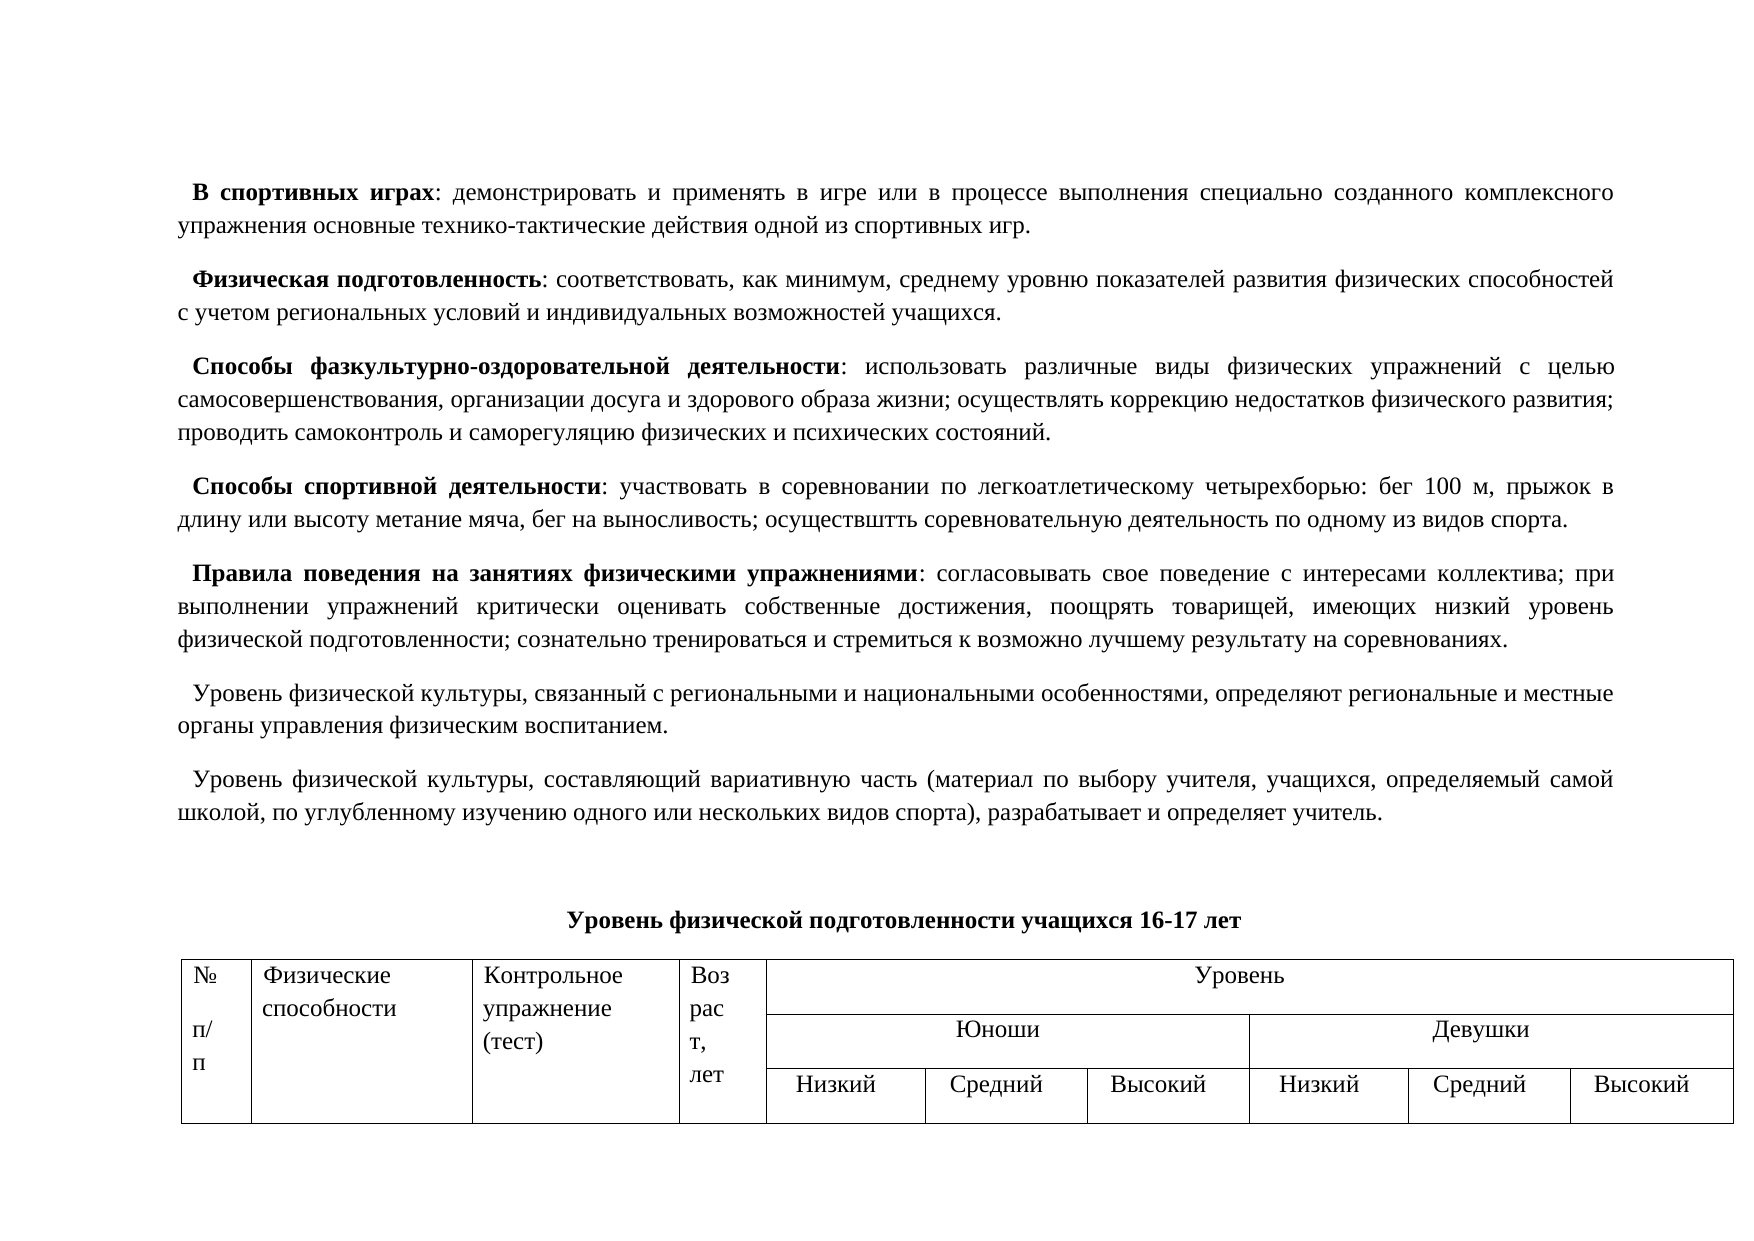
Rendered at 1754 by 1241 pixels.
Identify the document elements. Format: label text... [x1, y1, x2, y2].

table_cell Средний [926, 1069, 1087, 1122]
table_header Возраст, лет [680, 960, 766, 1122]
text Уровень физической культуры, связанный с региональными и национальными особенностями, определяют региональные и местные органы управления физическим воспитанием. [177, 678, 1615, 739]
table_header Уровень [767, 960, 1733, 1013]
table_cell Высокий [1088, 1069, 1249, 1122]
table_cell Средний [1409, 1069, 1570, 1122]
text Способы фазкультурно-оздоровательной деятельности: использовать различные виды физических упражнений с целью самосовершенствования, организации досуга и здорового образа жизни; осуществлять коррекцию недостатков физического развития; проводить самоконтроль и саморегуляцию физических и психических состояний. [177, 351, 1615, 446]
text В спортивных играх: демонстрировать и применять в игре или в процессе выполнения специально созданного комплексного упражнения основные технико-тактические действия одной из спортивных игр. [177, 177, 1615, 239]
table_header Контрольное упражнение (тест) [473, 960, 679, 1122]
table_header № п/п [182, 960, 251, 1122]
table_cell Высокий [1571, 1069, 1733, 1122]
text Способы спортивной деятельности: участвовать в соревновании по легкоатлетическому четырехборью: бег 100 м, прыжок в длину или высоту метание мяча, бег на выносливость; осуществштть соревновательную деятельность по одному из видов спорта. [177, 471, 1615, 533]
table_cell Девушки [1250, 1015, 1733, 1068]
text Правила поведения на занятиях физическими упражнениями: согласовывать свое поведение с интересами коллектива; при выполнении упражнений критически оценивать собственные достижения, поощрять товарищей, имеющих низкий уровень физической подготовленности; сознательно тренироваться и стремиться к возможно лучшему результату на соревнованиях. [177, 558, 1615, 652]
text Физическая подготовленность: соответствовать, как минимум, среднему уровню показателей развития физических способностей с учетом региональных условий и индивидуальных возможностей учащихся. [177, 264, 1615, 326]
table_cell Низкий [1250, 1069, 1408, 1122]
table_header Физические способности [252, 960, 472, 1122]
text Уровень физической подготовленности учащихся 16-17 лет [177, 905, 1615, 934]
table_cell Низкий [767, 1069, 925, 1122]
text Уровень физической культуры, составляющий вариативную часть (материал по выбору учителя, учащихся, определяемый самой школой, по углубленному изучению одного или нескольких видов спорта), разрабатывает и определяет учитель. [177, 764, 1615, 826]
table_cell Юноши [767, 1015, 1249, 1068]
